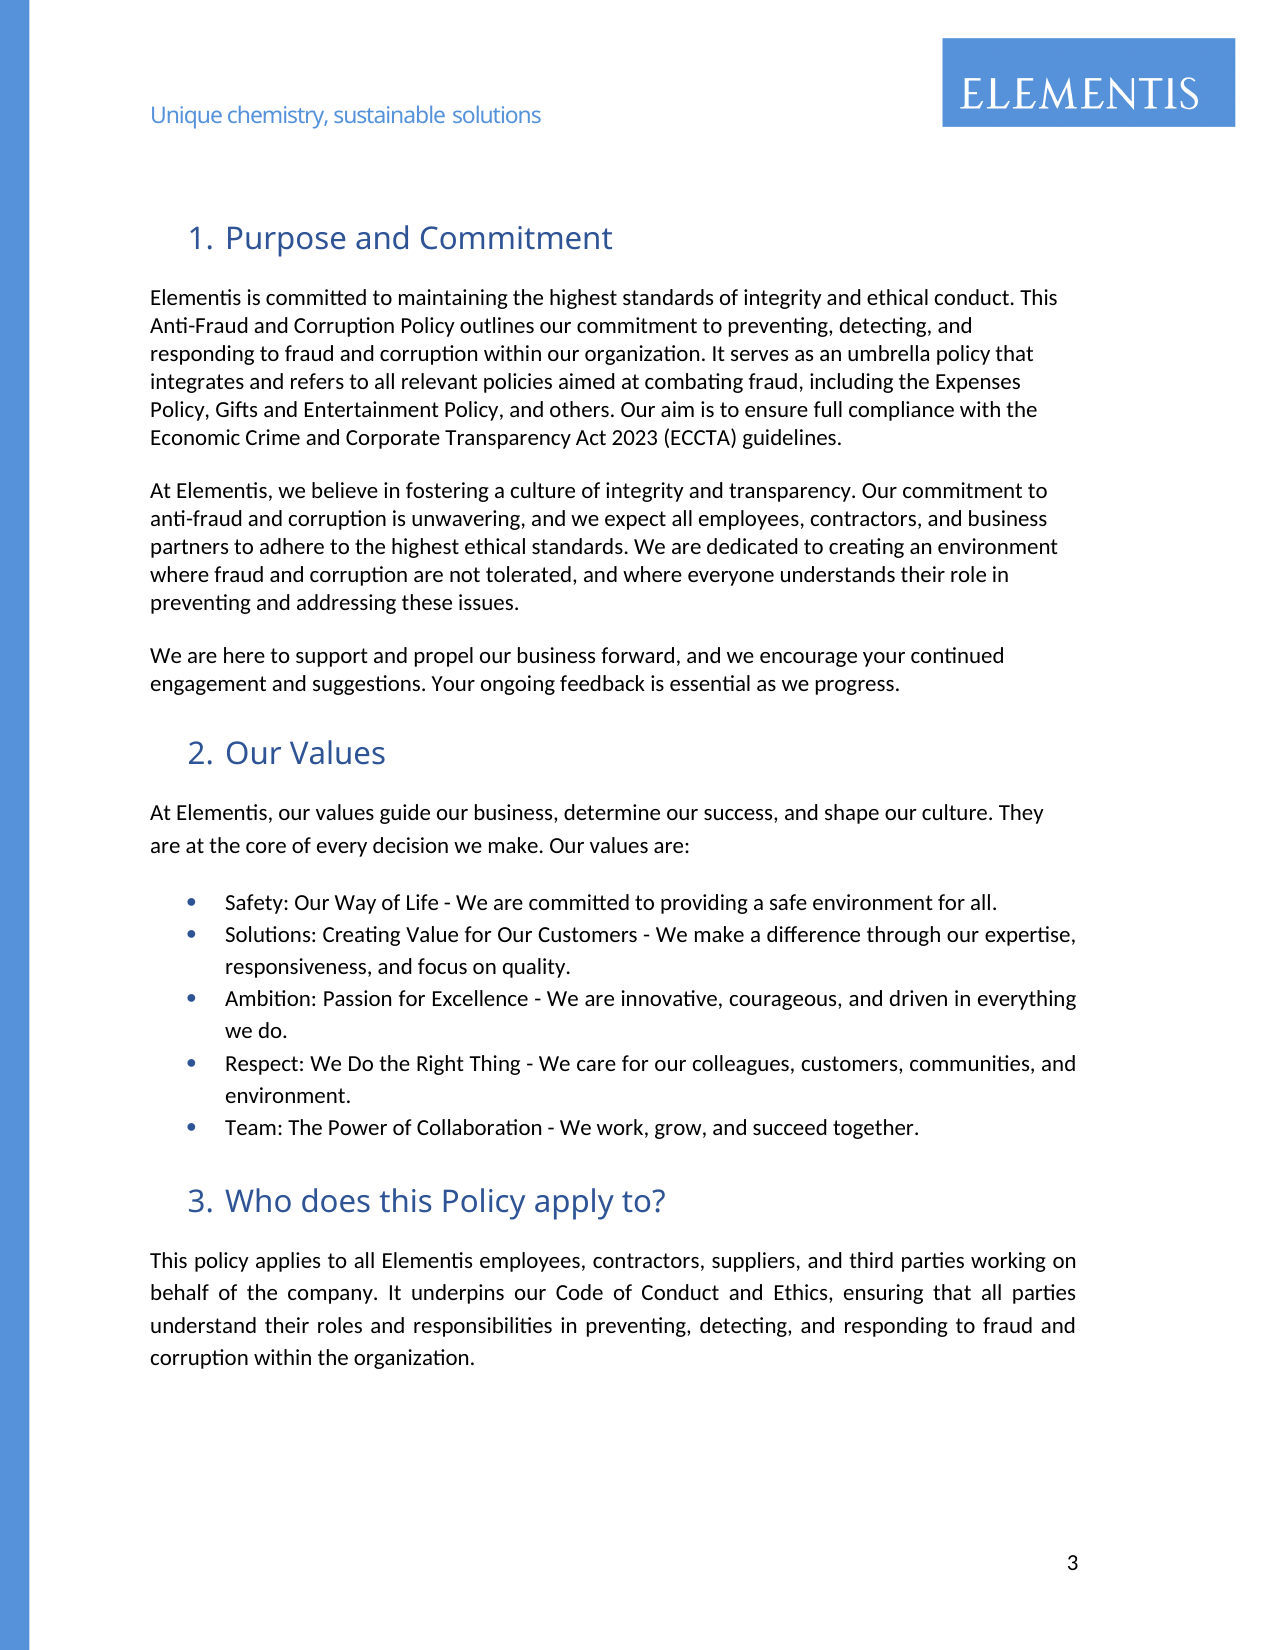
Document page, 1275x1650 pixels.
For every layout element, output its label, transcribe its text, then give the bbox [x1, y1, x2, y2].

text At Elementis, we believe in fostering a culture of integrity and transparency. Our commitment to anti-fraud and corruption is unwavering, and we expect all employees, contractors, and business partners to adhere to the highest ethical standards. We are dedicated to creating an environment where fraud and corruption are not tolerated, and where everyone understands their role in preventing and addressing these issues. [150, 476, 1078, 617]
text Elementis is committed to maintaining the highest standards of integrity and ethical conduct. This Anti-Fraud and Corruption Policy outlines our commitment to preventing, detecting, and responding to fraud and corruption within our organization. It serves as an umbrella policy that integrates and refers to all relevant policies aimed at combating fraud, including the Expenses Policy, Gifts and Entertainment Policy, and others. Our aim is to ensure full compliance with the Economic Crime and Corporate Transparency Act 2023 (ECCTA) guidelines. [150, 283, 1078, 451]
list Respect: We Do the Right Thing - We care for our colleagues, customers, communities, and environment. [187, 1049, 1078, 1109]
list Safety: Our Way of Life - We are committed to providing a safe environment for all. [187, 888, 1078, 916]
list Team: The Power of Collaboration - We work, grow, and succeed together. [187, 1113, 1078, 1141]
picture [942, 38, 1236, 127]
subtitle Purpose and Commitment [187, 216, 1078, 258]
text At Elementis, our values guide our business, determine our success, and shape our culture. They are at the core of every decision we make. Our values are: [150, 798, 1078, 859]
text This policy applies to all Elementis employees, contractors, suppliers, and third parties working on behalf of the company. It underpins our Code of Conduct and Ethics, ensuring that all parties understand their roles and responsibilities in preventing, detecting, and responding to fraud and corruption within the organization. [150, 1246, 1078, 1371]
list Solutions: Creating Value for Our Customers - We make a difference through our expertise, responsiveness, and focus on quality. [187, 920, 1078, 980]
list Ambition: Passion for Excellence - We are innovative, courageous, and driven in everything we do. [187, 984, 1078, 1045]
text We are here to support and propel our business forward, and we encourage your continued engagement and suggestions. Your ongoing feedback is essential as we progress. [150, 642, 1078, 698]
subtitle Our Values [187, 731, 1078, 773]
subtitle Who does this Policy apply to? [187, 1179, 1078, 1221]
